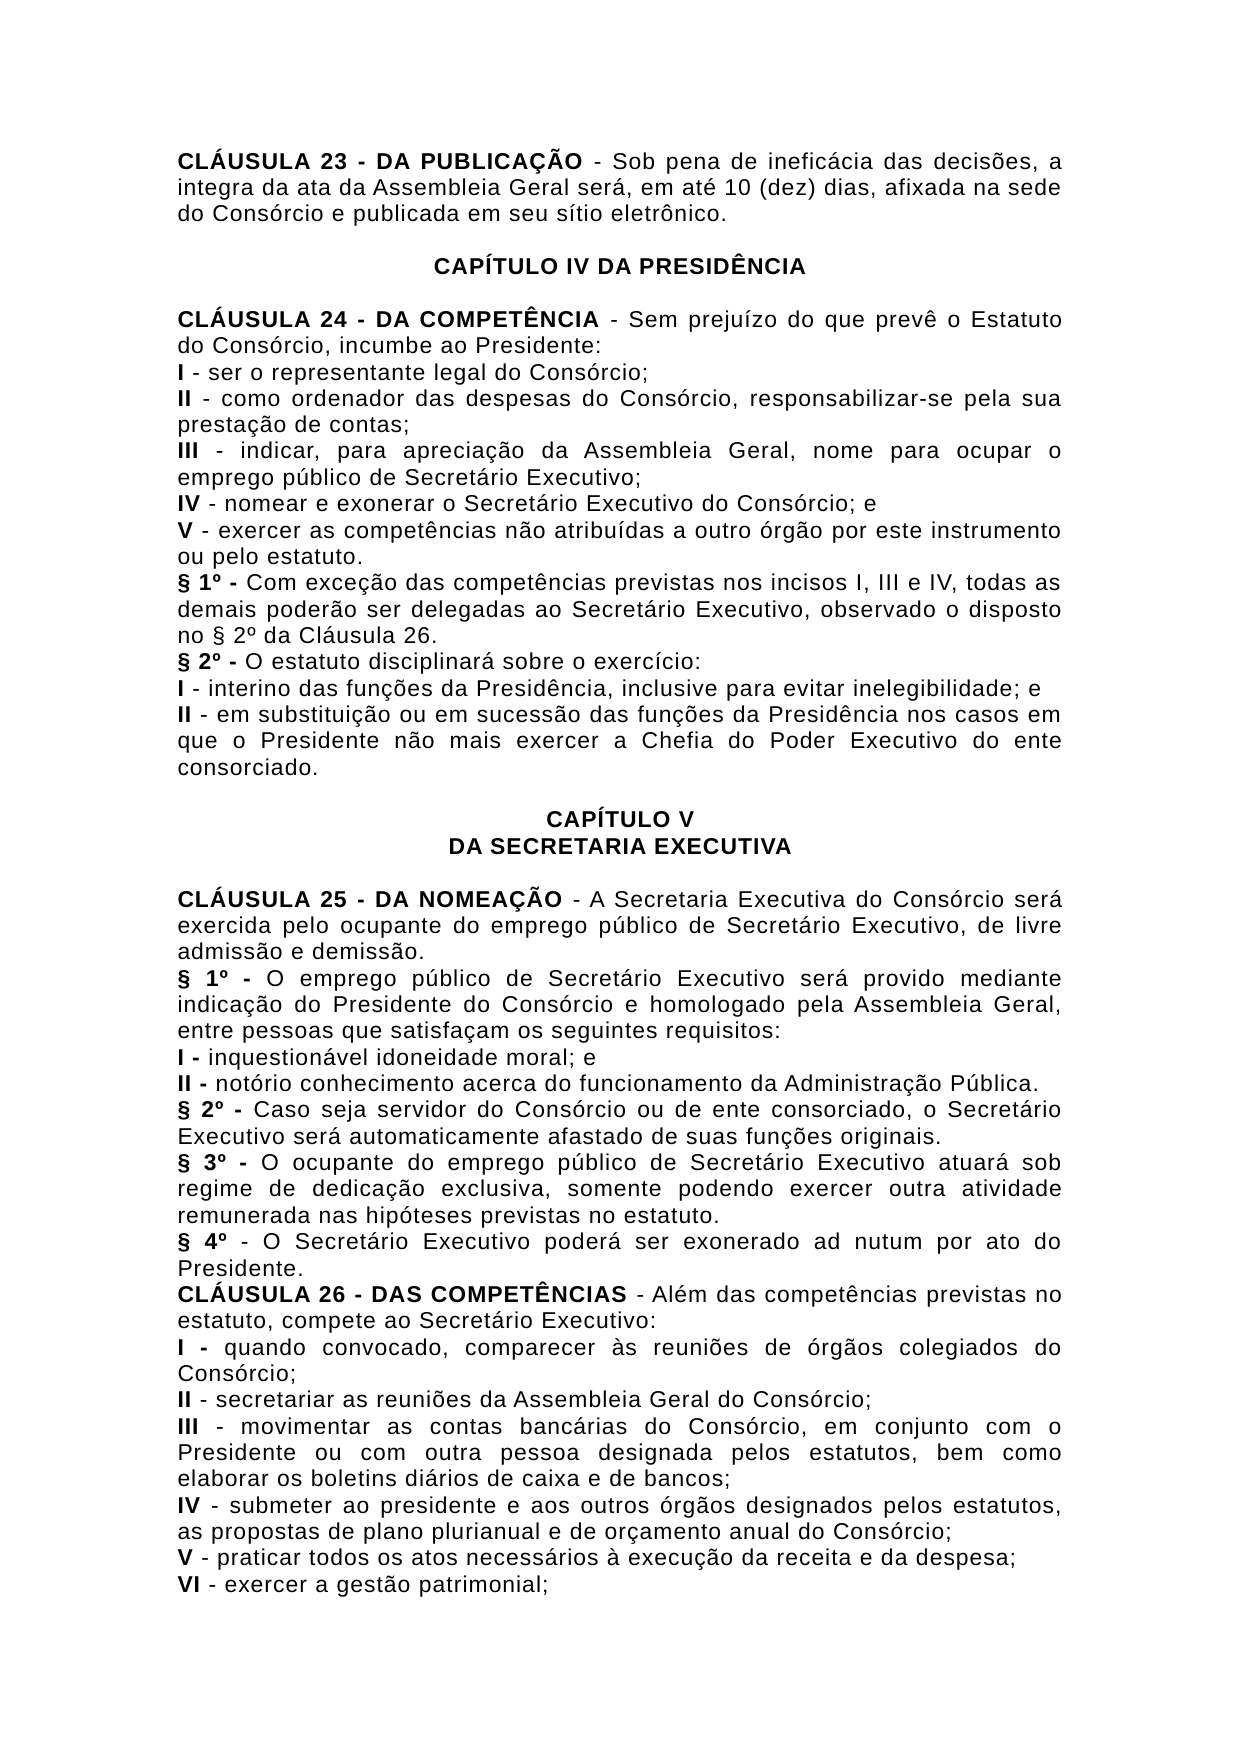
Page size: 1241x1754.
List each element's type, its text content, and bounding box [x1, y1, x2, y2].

text § 2º - Caso seja servidor do Consórcio ou de ente consorciado, o Secretário Executivo será automaticamente afastado de suas funções originais. [177, 1096, 1063, 1149]
text CLÁUSULA 23 - DA PUBLICAÇÃO - Sob pena de ineficácia das decisões, a integra da ata da Assembleia Geral será, em até 10 (dez) dias, afixada na sede do Consórcio e publicada em seu sítio eletrônico. [177, 148, 1063, 227]
text II - notório conhecimento acerca do funcionamento da Administração Pública. [177, 1070, 1063, 1096]
text II - secretariar as reuniões da Assembleia Geral do Consórcio; [177, 1386, 1063, 1413]
text CLÁUSULA 26 - DAS COMPETÊNCIAS - Além das competências previstas no estatuto, compete ao Secretário Executivo: [177, 1281, 1063, 1333]
text V - exercer as competências não atribuídas a outro órgão por este instrumento ou pelo estatuto. [177, 517, 1063, 569]
text I - interino das funções da Presidência, inclusive para evitar inelegibilidade; e [177, 675, 1063, 701]
text II - como ordenador das despesas do Consórcio, responsabilizar-se pela sua prestação de contas; [177, 385, 1063, 437]
text I - inquestionável idoneidade moral; e [177, 1044, 1063, 1070]
text CAPÍTULO IV DA PRESIDÊNCIA [177, 253, 1063, 279]
text VI - exercer a gestão patrimonial; [177, 1571, 1063, 1597]
text III - movimentar as contas bancárias do Consórcio, em conjunto com o Presidente ou com outra pessoa designada pelos estatutos, bem como elaborar os boletins diários de caixa e de bancos; [177, 1413, 1063, 1492]
text I - ser o representante legal do Consórcio; [177, 358, 1063, 385]
text § 3º - O ocupante do emprego público de Secretário Executivo atuará sob regime de dedicação exclusiva, somente podendo exercer outra atividade remunerada nas hipóteses previstas no estatuto. [177, 1149, 1063, 1228]
text § 4º - O Secretário Executivo poderá ser exonerado ad nutum por ato do Presidente. [177, 1228, 1063, 1281]
text IV - submeter ao presidente e aos outros órgãos designados pelos estatutos, as propostas de plano plurianual e de orçamento anual do Consórcio; [177, 1492, 1063, 1544]
text § 2º - O estatuto disciplinará sobre o exercício: [177, 648, 1063, 675]
text CLÁUSULA 25 - DA NOMEAÇÃO - A Secretaria Executiva do Consórcio será exercida pelo ocupante do emprego público de Secretário Executivo, de livre admissão e demissão. [177, 886, 1063, 964]
text § 1º - Com exceção das competências previstas nos incisos I, III e IV, todas as demais poderão ser delegadas ao Secretário Executivo, observado o disposto no § 2º da Cláusula 26. [177, 569, 1063, 648]
text DA SECRETARIA EXECUTIVA [177, 833, 1063, 859]
text I - quando convocado, comparecer às reuniões de órgãos colegiados do Consórcio; [177, 1333, 1063, 1386]
text III - indicar, para apreciação da Assembleia Geral, nome para ocupar o emprego público de Secretário Executivo; [177, 437, 1063, 490]
text § 1º - O emprego público de Secretário Executivo será provido mediante indicação do Presidente do Consórcio e homologado pela Assembleia Geral, entre pessoas que satisfaçam os seguintes requisitos: [177, 964, 1063, 1044]
text CAPÍTULO V [177, 806, 1063, 833]
text IV - nomear e exonerar o Secretário Executivo do Consórcio; e [177, 490, 1063, 517]
text II - em substituição ou em sucessão das funções da Presidência nos casos em que o Presidente não mais exercer a Chefia do Poder Executivo do ente consorciado. [177, 701, 1063, 780]
text CLÁUSULA 24 - DA COMPETÊNCIA - Sem prejuízo do que prevê o Estatuto do Consórcio, incumbe ao Presidente: [177, 306, 1063, 358]
text V - praticar todos os atos necessários à execução da receita e da despesa; [177, 1544, 1063, 1571]
